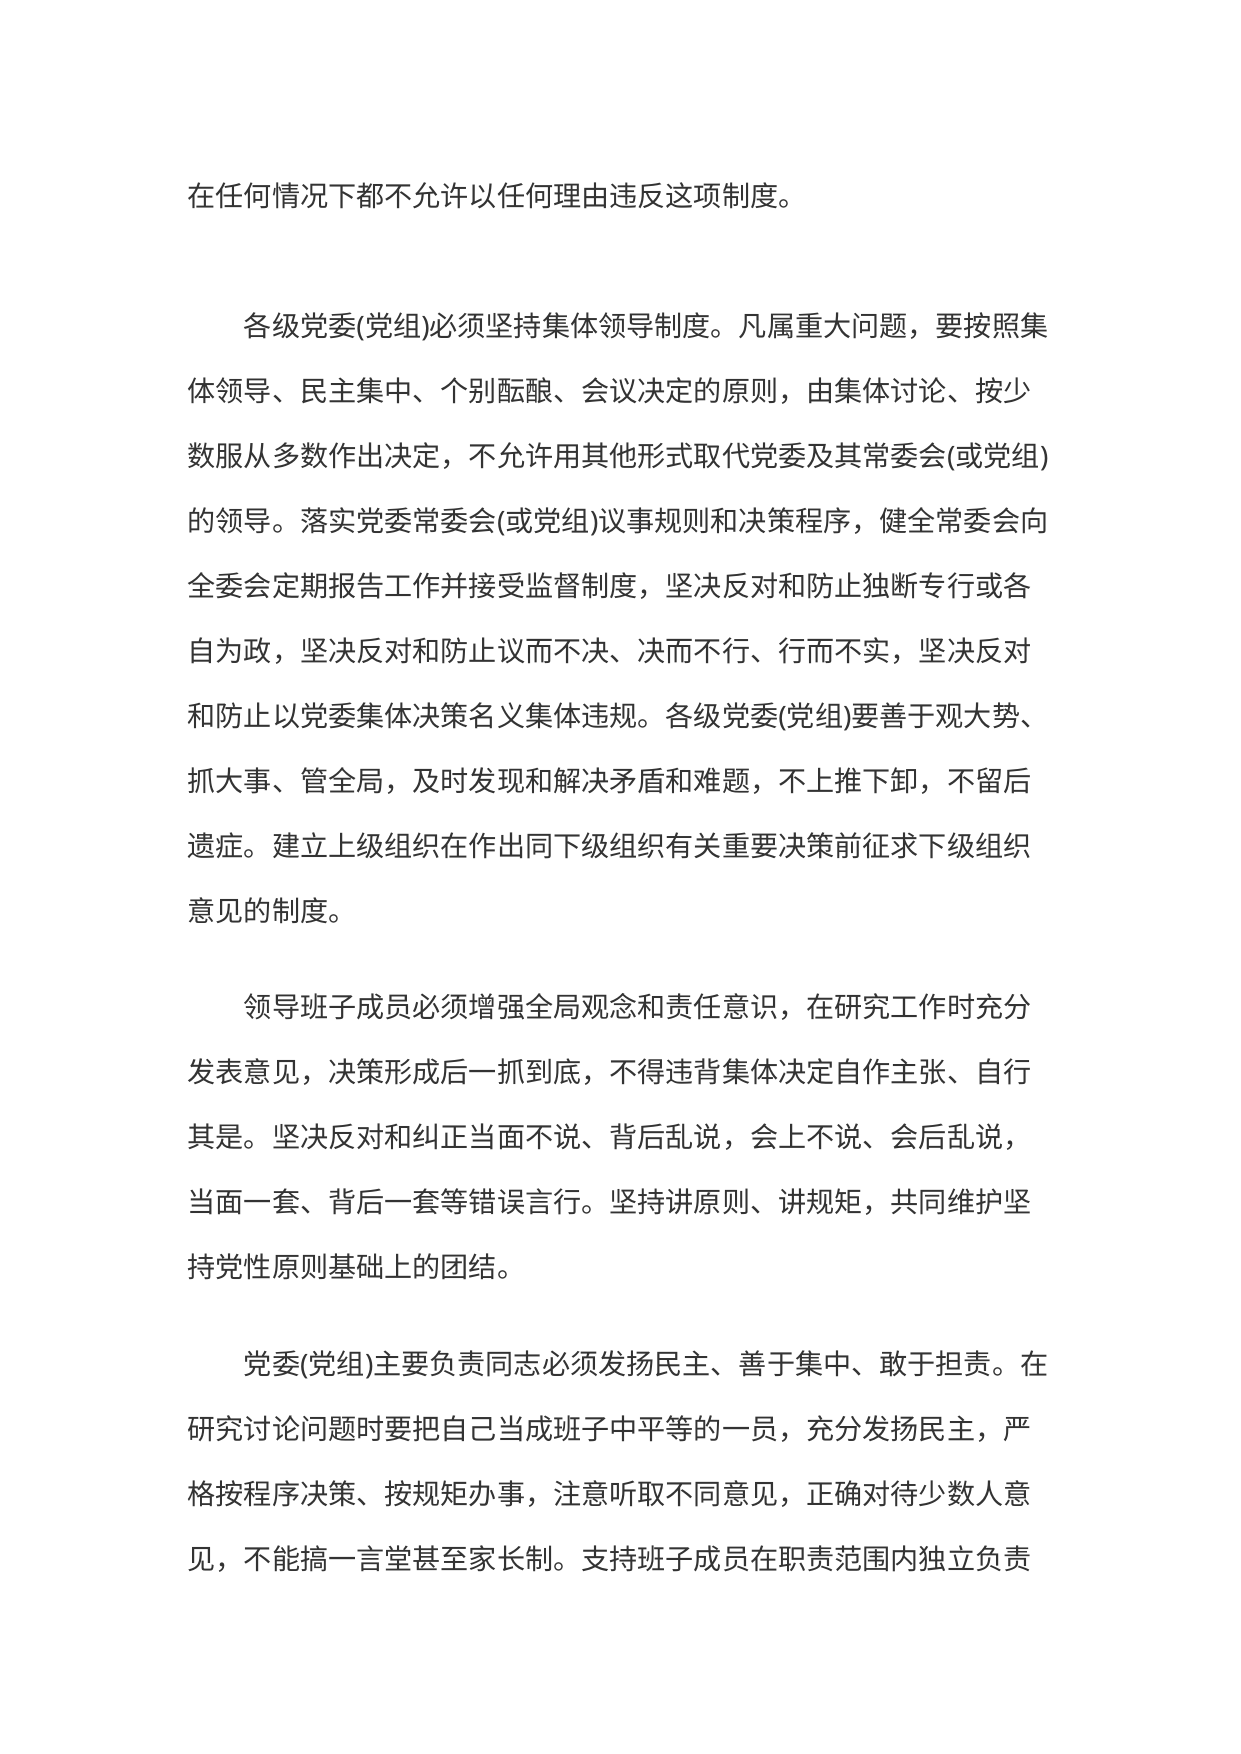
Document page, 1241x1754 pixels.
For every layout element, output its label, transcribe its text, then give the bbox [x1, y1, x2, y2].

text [187, 1329, 1053, 1589]
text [187, 162, 1053, 942]
text 领导班子成员必须增强全局观念和责任意识，在研究工作时充分发表意见，决策形成后一抓到底，不得违背集体决定自作主张、自行其是。坚决反对和纠正当面不说、背后乱说，会上不说、会后乱说，当面一套、背后一套等错误言行。坚持讲原则、讲规矩，共同维护坚持党性原则基础上的团结。 [187, 973, 1053, 1298]
